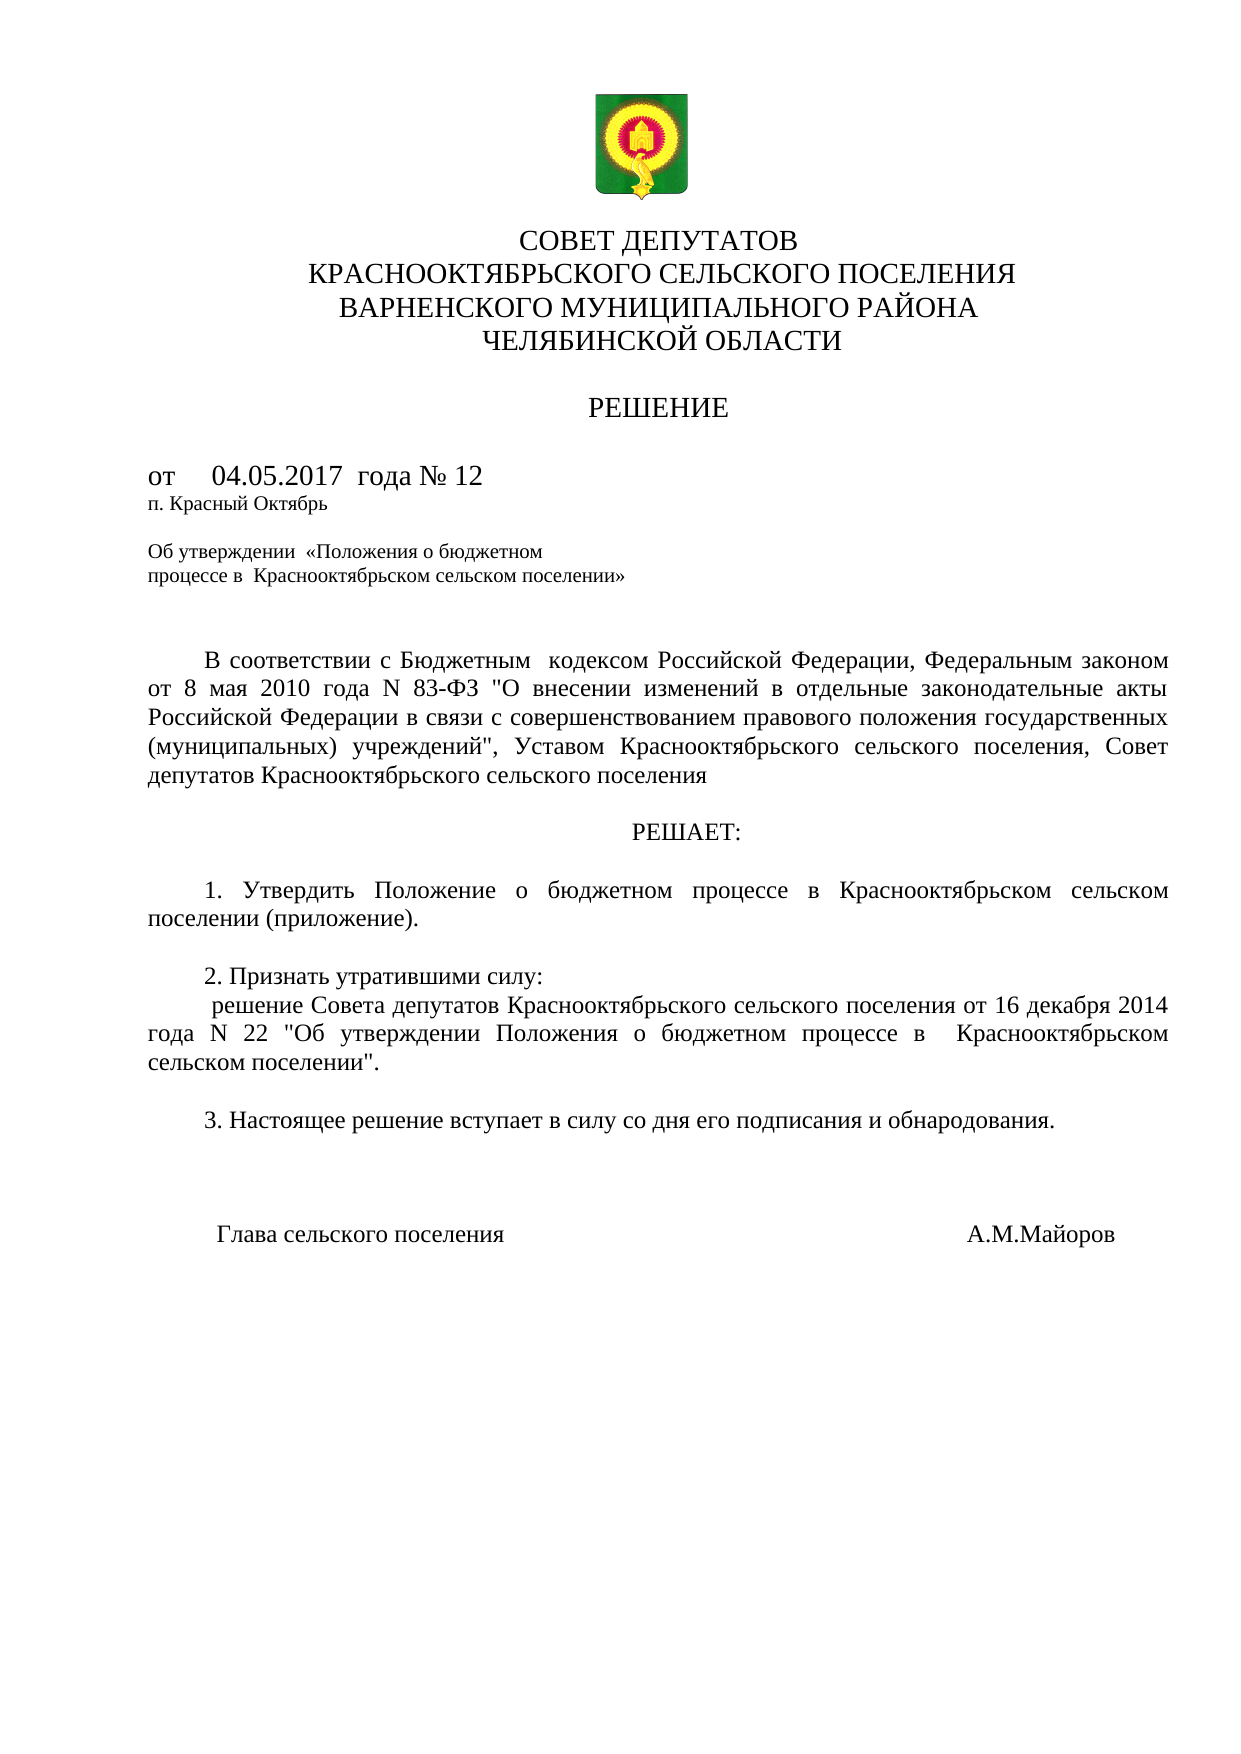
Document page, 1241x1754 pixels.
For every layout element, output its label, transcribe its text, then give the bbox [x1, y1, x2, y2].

text 3. Настоящее решение вступает в силу со дня его подписания и обнародования. [148, 1105, 1169, 1133]
title ВАРНЕНСКОГО МУНИЦИПАЛЬНОГО РАЙОНА [148, 290, 1169, 323]
text РЕШАЕТ: [148, 817, 1169, 846]
text решение Совета депутатов Краснооктябрьского сельского поселения от 16 декабря 2014 года N 22 "Об утверждении Положения о бюджетном процессе в Краснооктябрьском сельском поселении". [148, 990, 1169, 1076]
picture [595, 93, 688, 200]
text 2. Признать утратившими силу: [148, 961, 1169, 990]
title процессе в Краснооктябрьском сельском поселении» [148, 563, 1169, 587]
title РЕШЕНИЕ [148, 391, 1169, 424]
text В соответствии с Бюджетным кодексом Российской Федерации, Федеральным законом от 8 мая 2010 года N 83-ФЗ "О внесении изменений в отдельные законодательные акты Российской Федерации в связи с совершенствованием правового положения государственных (муниципальных) учреждений", Уставом Краснооктябрьского сельского поселения, Совет депутатов Краснооктябрьского сельского поселения [148, 645, 1169, 788]
title ЧЕЛЯБИНСКОЙ ОБЛАСТИ [148, 323, 1169, 357]
title от 04.05.2017 года № 12 [148, 458, 1169, 491]
text 1. Утвердить Положение о бюджетном процессе в Краснооктябрьском сельском поселении (приложение). [148, 875, 1169, 932]
title Об утверждении «Положения о бюджетном [148, 539, 1169, 563]
title СОВЕТ ДЕПУТАТОВ [148, 223, 1169, 256]
title п. Красный Октябрь [148, 491, 1169, 515]
text Глава сельского поселения А.М.Майоров [148, 1219, 1169, 1248]
title КРАСНООКТЯБРЬСКОГО СЕЛЬСКОГО ПОСЕЛЕНИЯ [148, 256, 1169, 290]
